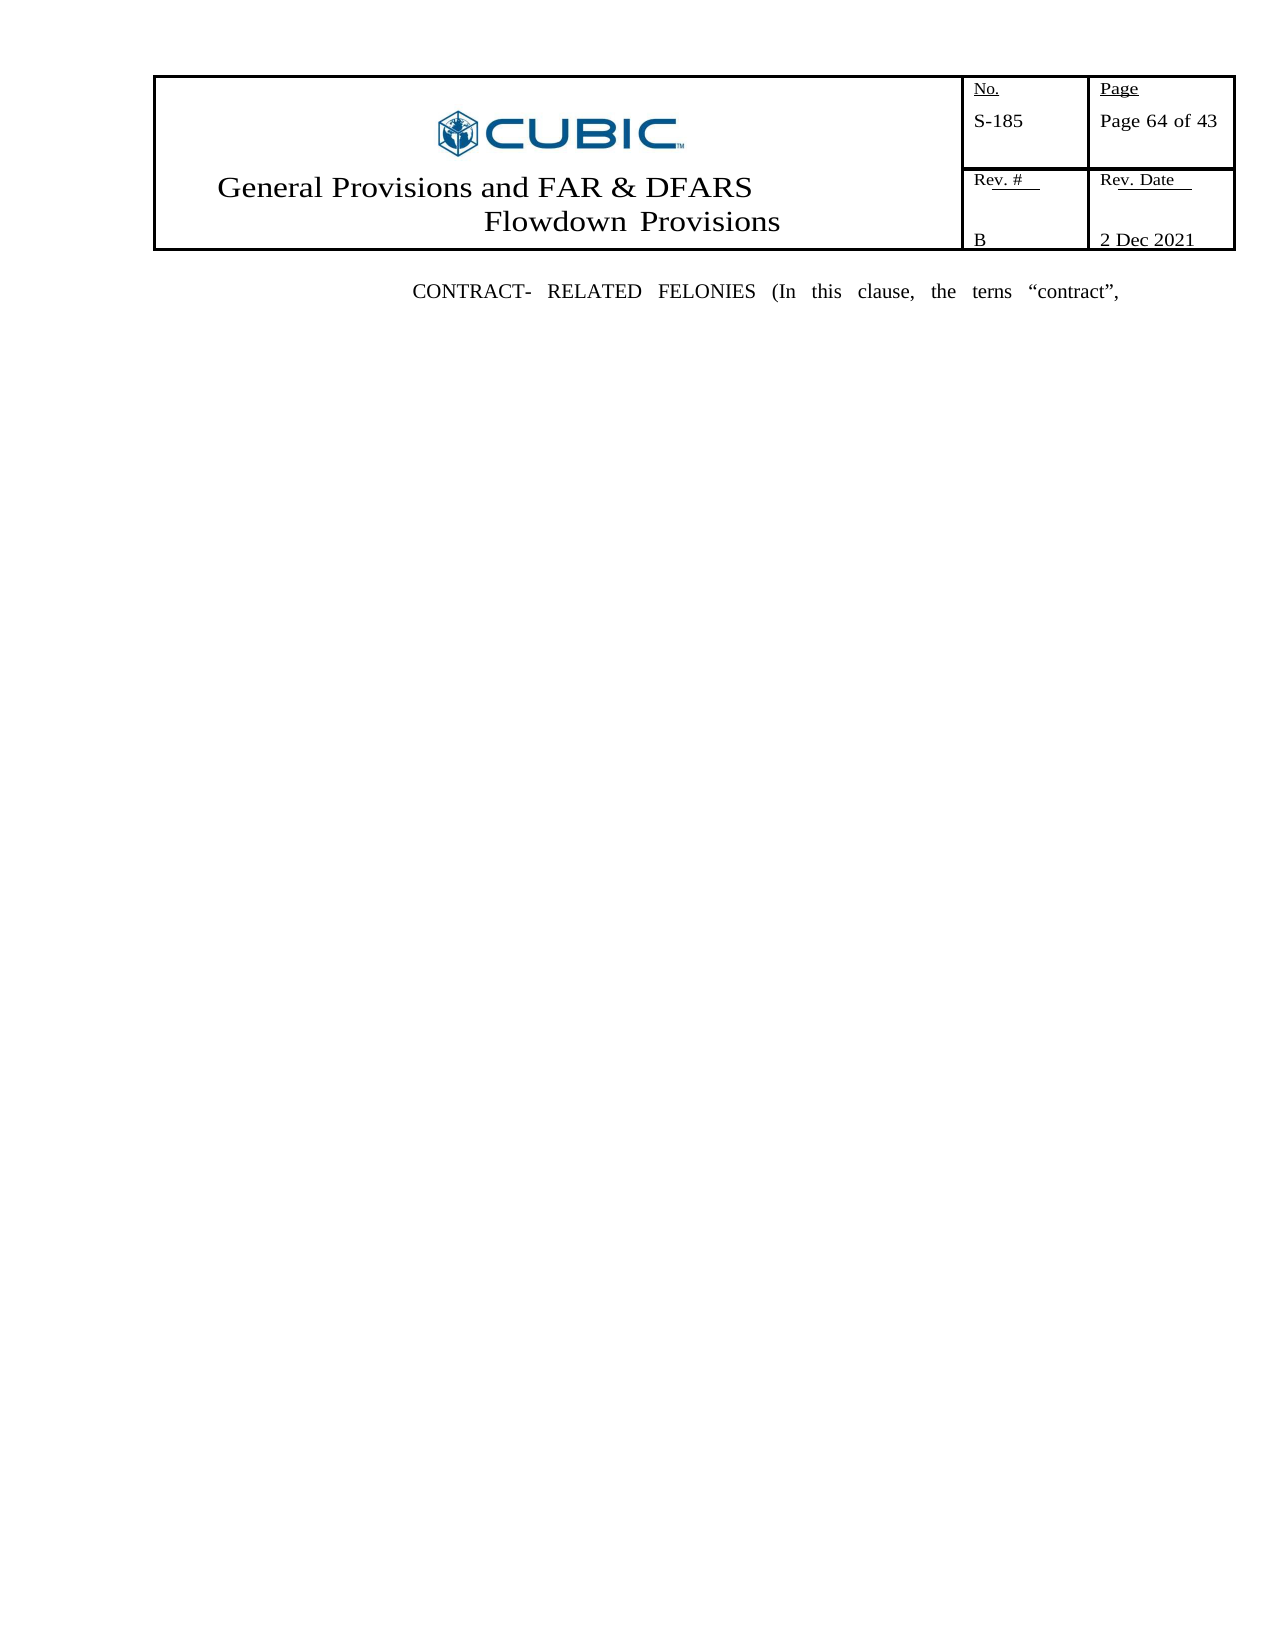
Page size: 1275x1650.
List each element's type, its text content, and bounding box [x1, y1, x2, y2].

list 252.203-7001 PROHIBITION ON PERSONS CONVICTED OF FRAUD OR OTHER DEFENSE CONTRACT- RELATED FELONIES (In this clause, the terns “contract”, [225, 279, 1125, 303]
picture [422, 104, 694, 164]
